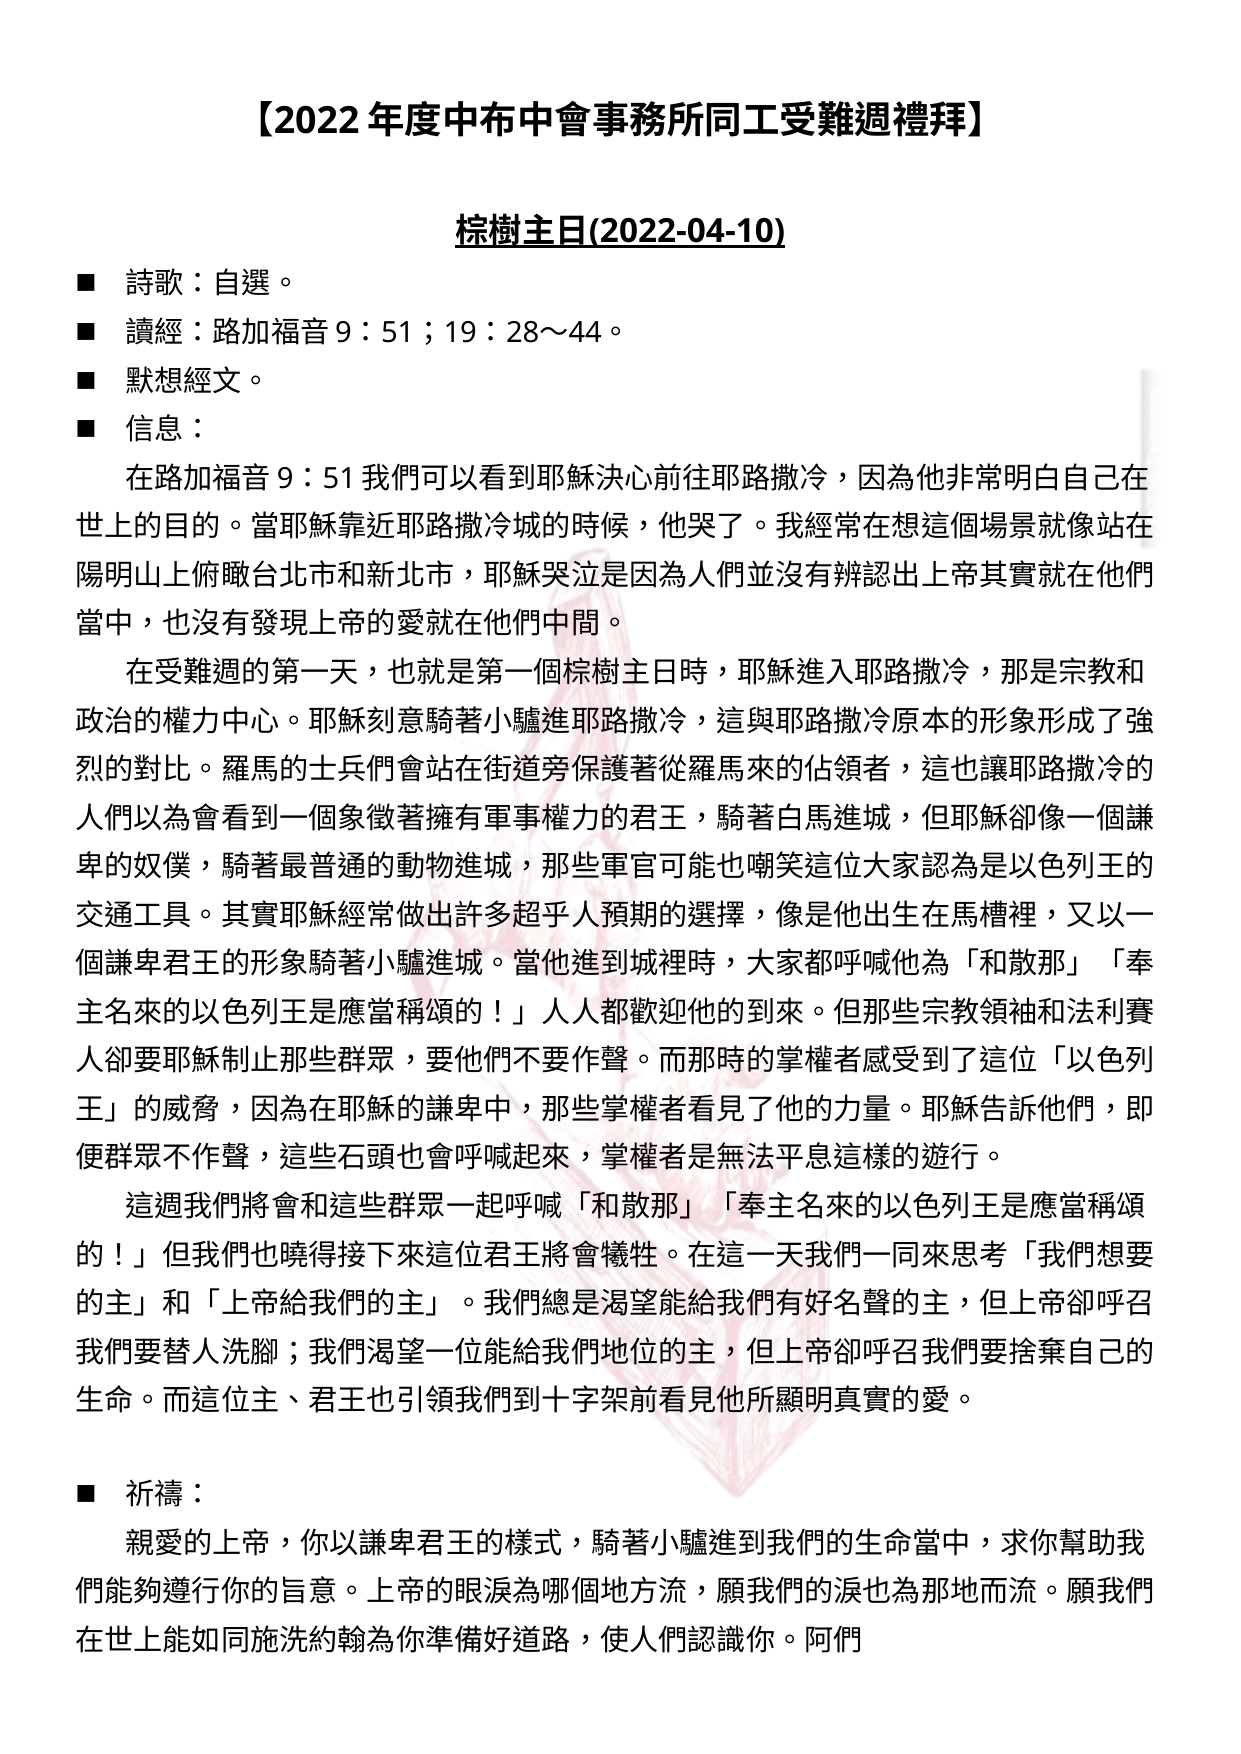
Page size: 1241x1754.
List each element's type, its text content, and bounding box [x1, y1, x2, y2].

list 祈禱： [75, 1471, 1165, 1513]
text 【2022年度中布中會事務所同工受難週禮拜】 [75, 89, 1165, 144]
text 親愛的上帝，你以謙卑君王的樣式，騎著小驢進到我們的生命當中，求你幫助我們能夠遵行你的旨意。上帝的眼淚為哪個地方流，願我們的淚也為那地而流。願我們在世上能如同施洗約翰為你準備好道路，使人們認識你。阿們 [75, 1519, 1165, 1659]
list 默想經文。 [75, 357, 1165, 399]
text 這週我們將會和這些群眾一起呼喊「和散那」「奉主名來的以色列王是應當稱頌的！」但我們也曉得接下來這位君王將會犧牲。在這一天我們一同來思考「我們想要的主」和「上帝給我們的主」。我們總是渴望能給我們有好名聲的主，但上帝卻呼召我們要替人洗腳；我們渴望一位能給我們地位的主，但上帝卻呼召我們要捨棄自己的生命。而這位主、君王也引領我們到十字架前看見他所顯明真實的愛。 [75, 1182, 1165, 1419]
text 棕樹主日(2022-04-10) [75, 204, 1165, 253]
list 信息： [75, 406, 1165, 448]
list 讀經：路加福音9：51；19：28～44。 [75, 308, 1165, 351]
text 在受難週的第一天，也就是第一個棕樹主日時，耶穌進入耶路撒冷，那是宗教和政治的權力中心。耶穌刻意騎著小驢進耶路撒冷，這與耶路撒冷原本的形象形成了強烈的對比。羅馬的士兵們會站在街道旁保護著從羅馬來的佔領者，這也讓耶路撒冷的人們以為會看到一個象徵著擁有軍事權力的君王，騎著白馬進城，但耶穌卻像一個謙卑的奴僕，騎著最普通的動物進城，那些軍官可能也嘲笑這位大家認為是以色列王的交通工具。其實耶穌經常做出許多超乎人預期的選擇，像是他出生在馬槽裡，又以一個謙卑君王的形象騎著小驢進城。當他進到城裡時，大家都呼喊他為「和散那」「奉主名來的以色列王是應當稱頌的！」人人都歡迎他的到來。但那些宗教領袖和法利賽人卻要耶穌制止那些群眾，要他們不要作聲。而那時的掌權者感受到了這位「以色列王」的威脅，因為在耶穌的謙卑中，那些掌權者看見了他的力量。耶穌告訴他們，即便群眾不作聲，這些石頭也會呼喊起來，掌權者是無法平息這樣的遊行。 [75, 648, 1165, 1176]
list 詩歌：自選。 [75, 260, 1165, 302]
text 在路加福音9：51我們可以看到耶穌決心前往耶路撒冷，因為他非常明白自己在世上的目的。當耶穌靠近耶路撒冷城的時候，他哭了。我經常在想這個場景就像站在陽明山上俯瞰台北市和新北市，耶穌哭泣是因為人們並沒有辨認出上帝其實就在他們當中，也沒有發現上帝的愛就在他們中間。 [75, 454, 1165, 642]
